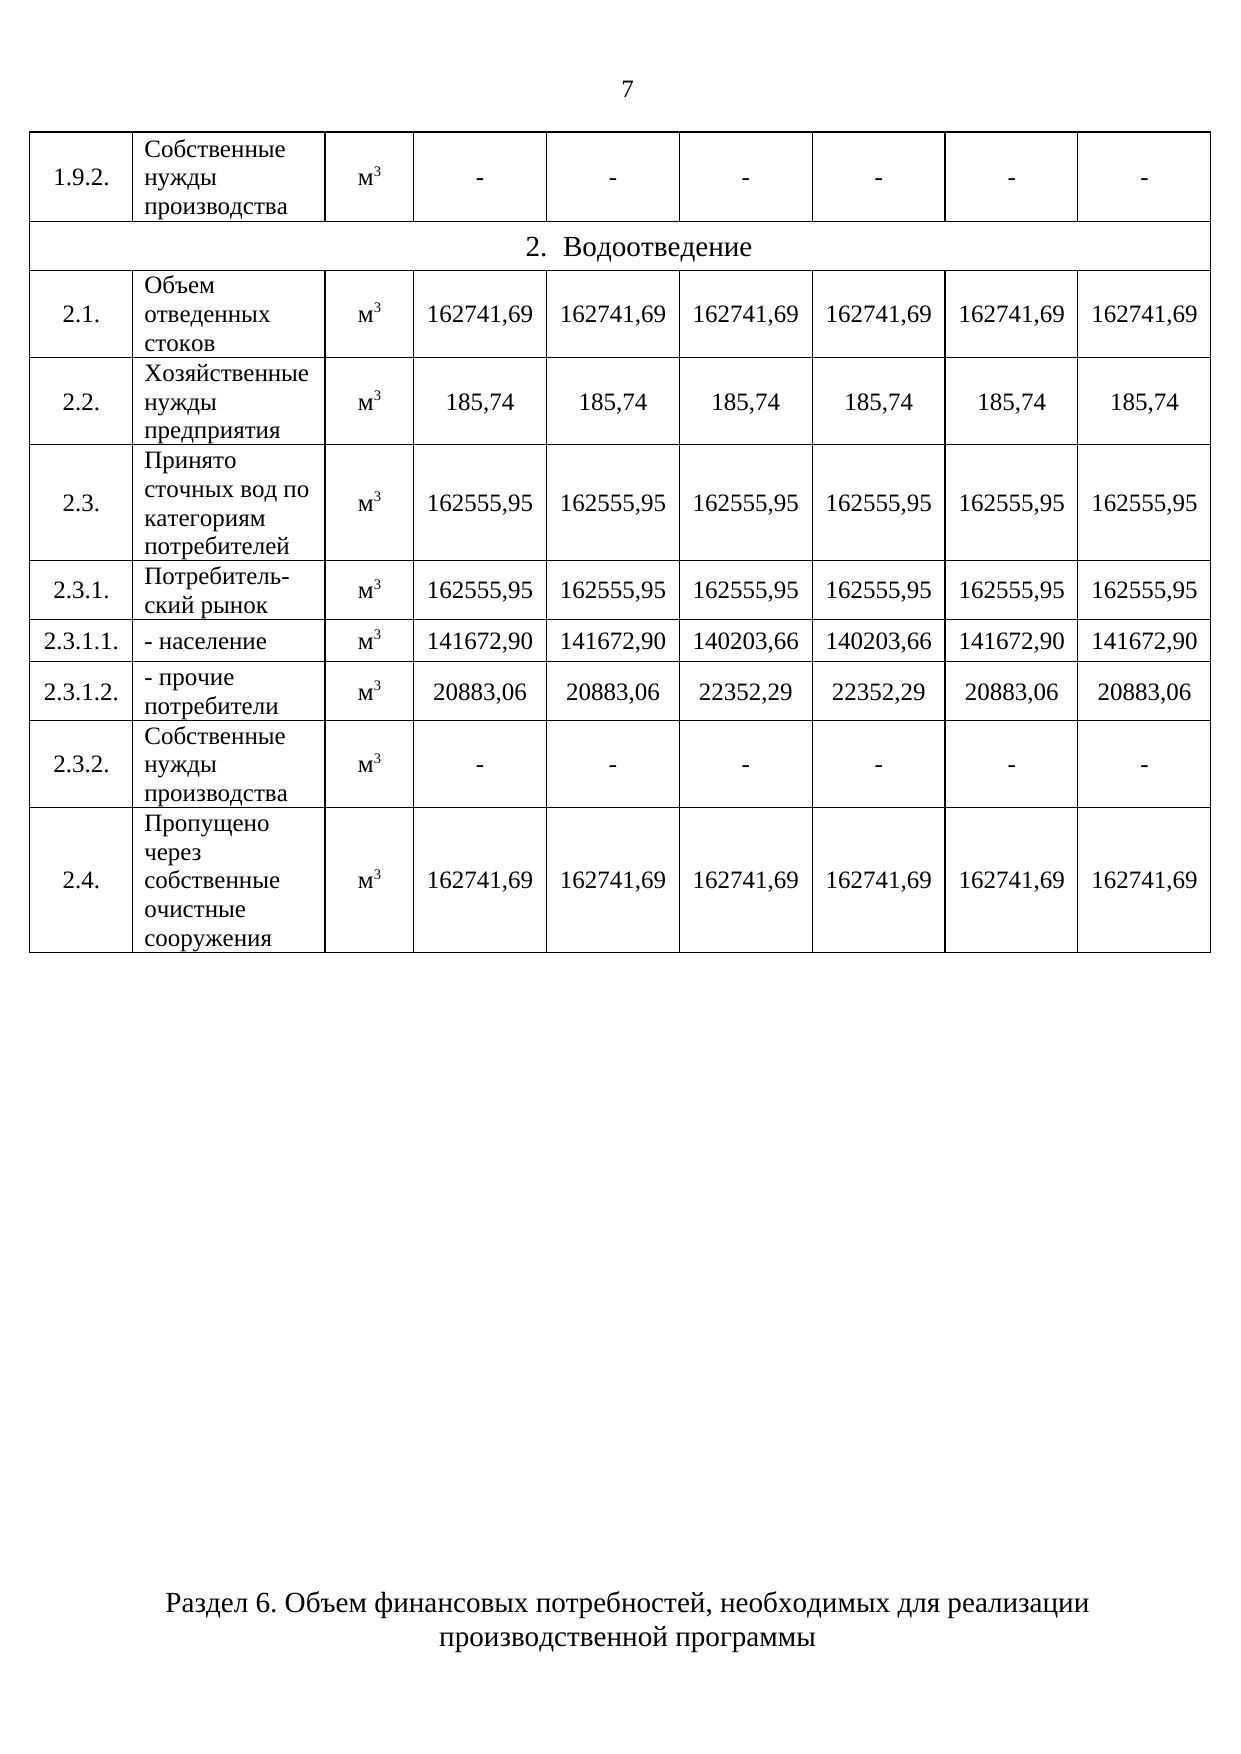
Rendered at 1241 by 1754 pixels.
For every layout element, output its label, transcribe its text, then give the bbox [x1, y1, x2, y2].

table_cell 2.3.1.1. [30, 620, 132, 661]
table_cell - [547, 133, 679, 221]
table_cell 162555,95 [547, 445, 679, 560]
table_cell м3 [326, 271, 413, 357]
table_cell 20883,06 [547, 662, 679, 720]
table_cell Пропущено через собственные очистные сооружения [133, 808, 324, 952]
table_cell 20883,06 [1078, 662, 1210, 720]
table_cell 162741,69 [946, 271, 1077, 357]
table_cell - [1078, 721, 1210, 807]
table_cell 162555,95 [680, 561, 812, 619]
table_cell 162741,69 [414, 271, 546, 357]
table_cell 20883,06 [946, 662, 1077, 720]
table_cell м3 [326, 620, 413, 661]
table_cell 162555,95 [414, 561, 546, 619]
table_cell 2.3.1.2. [30, 662, 132, 720]
table_cell 185,74 [946, 358, 1077, 444]
table_cell 162555,95 [547, 561, 679, 619]
table_cell 2.3. [30, 445, 132, 560]
table_cell 22352,29 [680, 662, 812, 720]
table_cell Потребитель-ский рынок [133, 561, 324, 619]
table_cell Объем отведенных стоков [133, 271, 324, 357]
table_cell - [1078, 133, 1210, 221]
table_cell 162555,95 [946, 561, 1077, 619]
table_cell м3 [326, 133, 413, 221]
table_cell 140203,66 [680, 620, 812, 661]
table_cell 162741,69 [680, 808, 812, 952]
table_cell м3 [326, 561, 413, 619]
text Раздел 6. Объем финансовых потребностей, необходимых для реализации производственной программы [162, 1585, 1092, 1652]
table_cell 141672,90 [1078, 620, 1210, 661]
table_cell - [680, 721, 812, 807]
table_cell 162741,69 [680, 271, 812, 357]
table_cell 162555,95 [813, 445, 944, 560]
table_cell 162555,95 [680, 445, 812, 560]
table_cell Собственные нужды производства [133, 133, 324, 221]
table_cell 162741,69 [1078, 808, 1210, 952]
table_cell 141672,90 [414, 620, 546, 661]
table_cell 141672,90 [946, 620, 1077, 661]
table_cell - [547, 721, 679, 807]
table_cell Принято сточных вод по категориям потребителей [133, 445, 324, 560]
table_cell - население [133, 620, 324, 661]
table_cell 141672,90 [547, 620, 679, 661]
table_cell 162741,69 [813, 808, 944, 952]
table_cell - [680, 133, 812, 221]
table_cell - прочие потребители [133, 662, 324, 720]
table_cell Водоотведение [30, 222, 1210, 269]
table_cell 185,74 [414, 358, 546, 444]
table_cell - [946, 721, 1077, 807]
table_cell - [813, 721, 944, 807]
table_cell 185,74 [813, 358, 944, 444]
table_cell м3 [326, 662, 413, 720]
table_cell 185,74 [1078, 358, 1210, 444]
table_cell 162741,69 [414, 808, 546, 952]
table_cell 162555,95 [1078, 561, 1210, 619]
table_cell Собственные нужды производства [133, 721, 324, 807]
table_cell 185,74 [680, 358, 812, 444]
table_cell 2.2. [30, 358, 132, 444]
table_cell - [813, 133, 944, 221]
table_cell 2.1. [30, 271, 132, 357]
table_cell 162741,69 [547, 808, 679, 952]
table_cell 162741,69 [547, 271, 679, 357]
table_cell 162741,69 [813, 271, 944, 357]
table_cell - [414, 133, 546, 221]
table_cell 140203,66 [813, 620, 944, 661]
table_cell - [414, 721, 546, 807]
table_cell 2.3.1. [30, 561, 132, 619]
table_cell Хозяйственные нужды предприятия [133, 358, 324, 444]
table_cell 162741,69 [946, 808, 1077, 952]
table_cell - [946, 133, 1077, 221]
table_cell 2.3.2. [30, 721, 132, 807]
table_cell 185,74 [547, 358, 679, 444]
table_cell 1.9.2. [30, 133, 132, 221]
table_cell м3 [326, 721, 413, 807]
table_cell м3 [326, 808, 413, 952]
table_cell 162555,95 [813, 561, 944, 619]
table_cell 22352,29 [813, 662, 944, 720]
table_cell 162555,95 [1078, 445, 1210, 560]
table_cell 20883,06 [414, 662, 546, 720]
table_cell 162741,69 [1078, 271, 1210, 357]
table_cell м3 [326, 358, 413, 444]
table_cell 162555,95 [414, 445, 546, 560]
table_cell м3 [326, 445, 413, 560]
table_cell 162555,95 [946, 445, 1077, 560]
table_cell 2.4. [30, 808, 132, 952]
